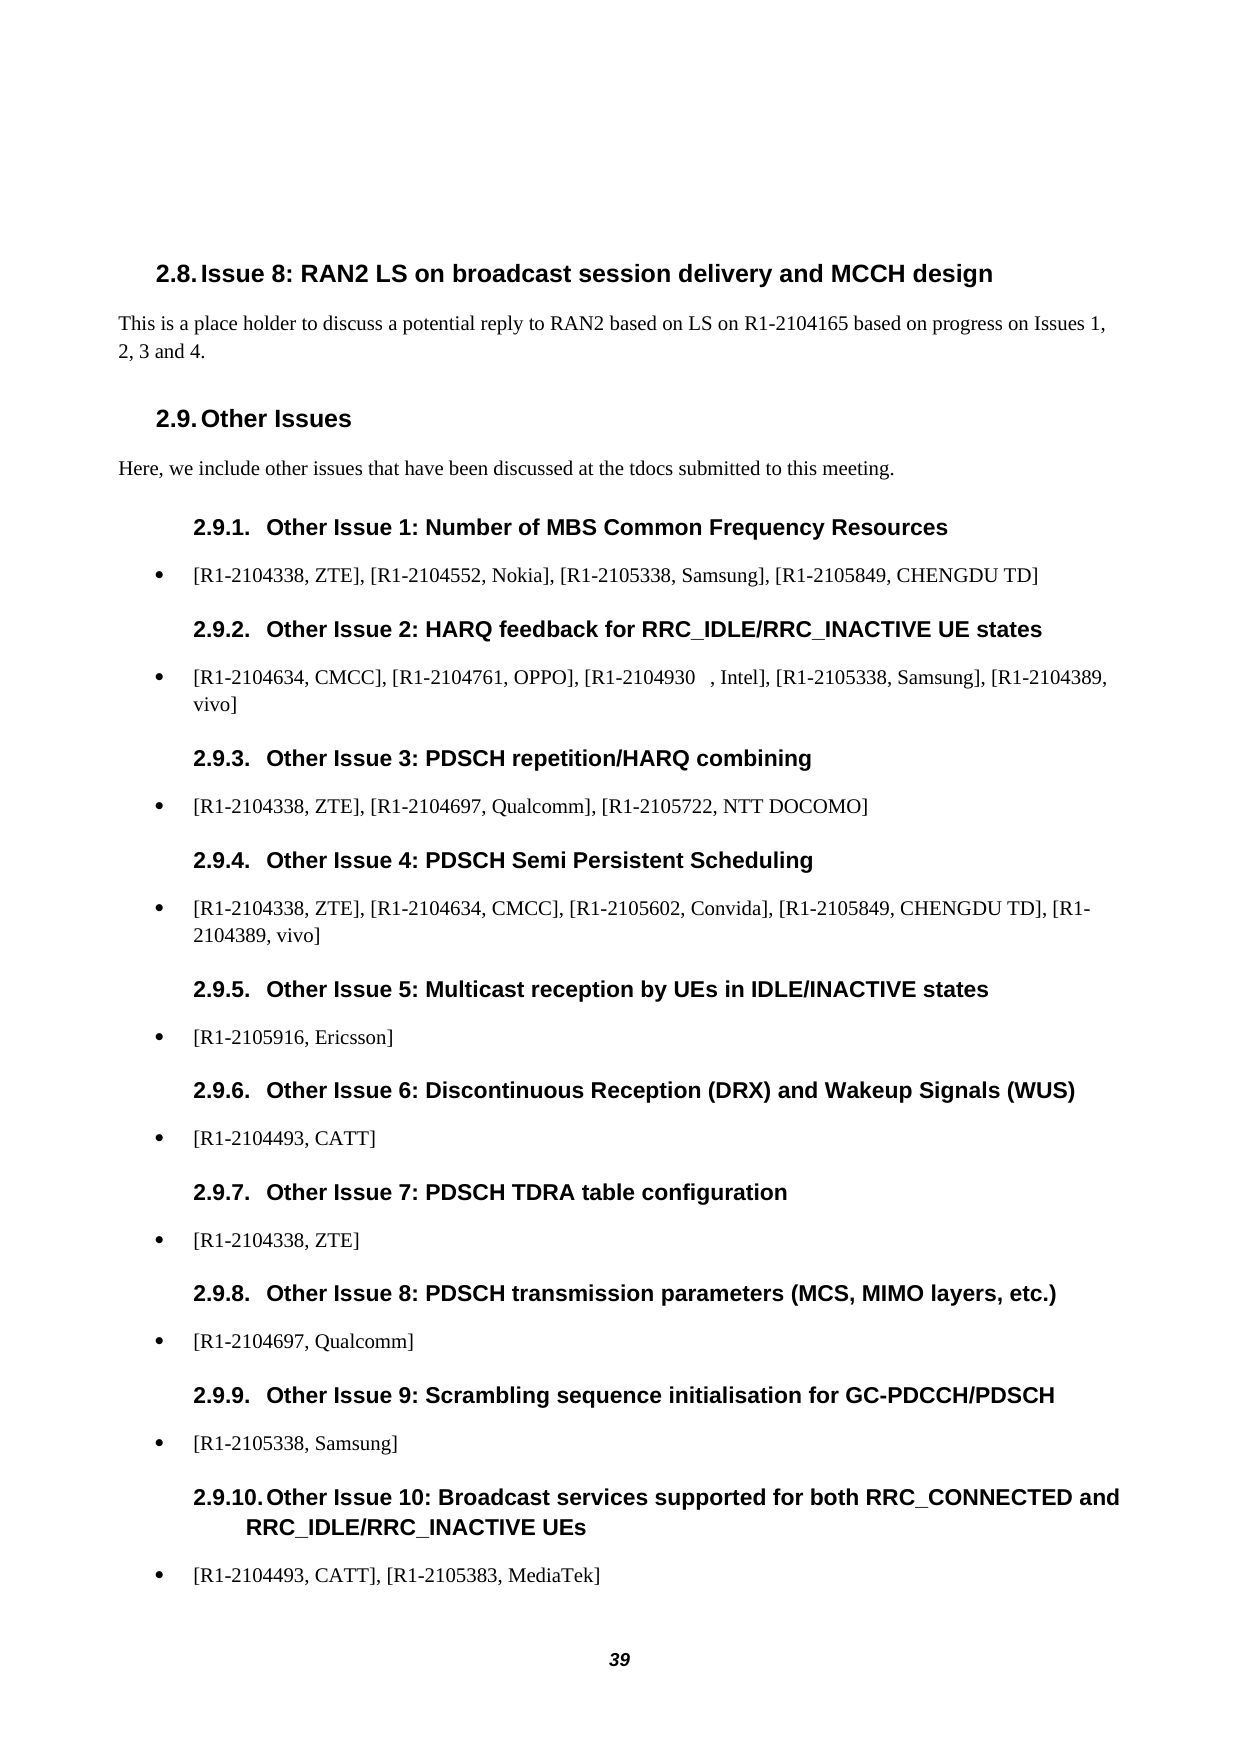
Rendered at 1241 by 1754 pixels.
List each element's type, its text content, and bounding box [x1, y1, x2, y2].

subtitle Other Issue 6: Discontinuous Reception (DRX) and Wakeup Signals (WUS) [193, 1077, 1122, 1104]
subtitle Other Issue 3: PDSCH repetition/HARQ combining [193, 745, 1122, 771]
subtitle Other Issue 10: Broadcast services supported for both RRC_CONNECTED and RRC_IDLE/RRC_INACTIVE UEs [193, 1483, 1122, 1540]
subtitle Other Issue 7: PDSCH TDRA table configuration [193, 1179, 1122, 1205]
subtitle Issue 8: RAN2 LS on broadcast session delivery and MCCH design [156, 259, 1122, 288]
subtitle Other Issue 4: PDSCH Semi Persistent Scheduling [193, 847, 1122, 873]
list [R1-2104697, Qualcomm] [156, 1329, 1122, 1353]
list [R1-2104634, CMCC], [R1-2104761, OPPO], [R1-2104930 , Intel], [R1-2105338, Samsung], [R1-2104389, vivo] [156, 665, 1122, 716]
text Here, we include other issues that have been discussed at the tdocs submitted to this meeting. [118, 455, 1122, 479]
list [R1-2104493, CATT] [156, 1126, 1122, 1150]
list [R1-2104338, ZTE], [R1-2104634, CMCC], [R1-2105602, Convida], [R1-2105849, CHENGDU TD], [R1-2104389, vivo] [156, 896, 1122, 947]
subtitle Other Issue 2: HARQ feedback for RRC_IDLE/RRC_INACTIVE UE states [193, 616, 1122, 642]
list [R1-2104338, ZTE] [156, 1228, 1122, 1252]
subtitle Other Issue 1: Number of MBS Common Frequency Resources [193, 514, 1122, 541]
list [R1-2105916, Ericsson] [156, 1025, 1122, 1049]
list [R1-2104338, ZTE], [R1-2104552, Nokia], [R1-2105338, Samsung], [R1-2105849, CHENGDU TD] [156, 563, 1122, 587]
subtitle Other Issue 9: Scrambling sequence initialisation for GC-PDCCH/PDSCH [193, 1382, 1122, 1408]
subtitle Other Issues [156, 404, 1122, 432]
subtitle Other Issue 8: PDSCH transmission parameters (MCS, MIMO layers, etc.) [193, 1280, 1122, 1307]
list [R1-2104493, CATT], [R1-2105383, MediaTek] [156, 1563, 1122, 1587]
subtitle Other Issue 5: Multicast reception by UEs in IDLE/INACTIVE states [193, 976, 1122, 1002]
list [R1-2105338, Samsung] [156, 1431, 1122, 1455]
list [R1-2104338, ZTE], [R1-2104697, Qualcomm], [R1-2105722, NTT DOCOMO] [156, 794, 1122, 818]
text This is a place holder to discuss a potential reply to RAN2 based on LS on R1-2104165 based on progress on Issues 1, 2, 3 and 4. [118, 311, 1122, 363]
